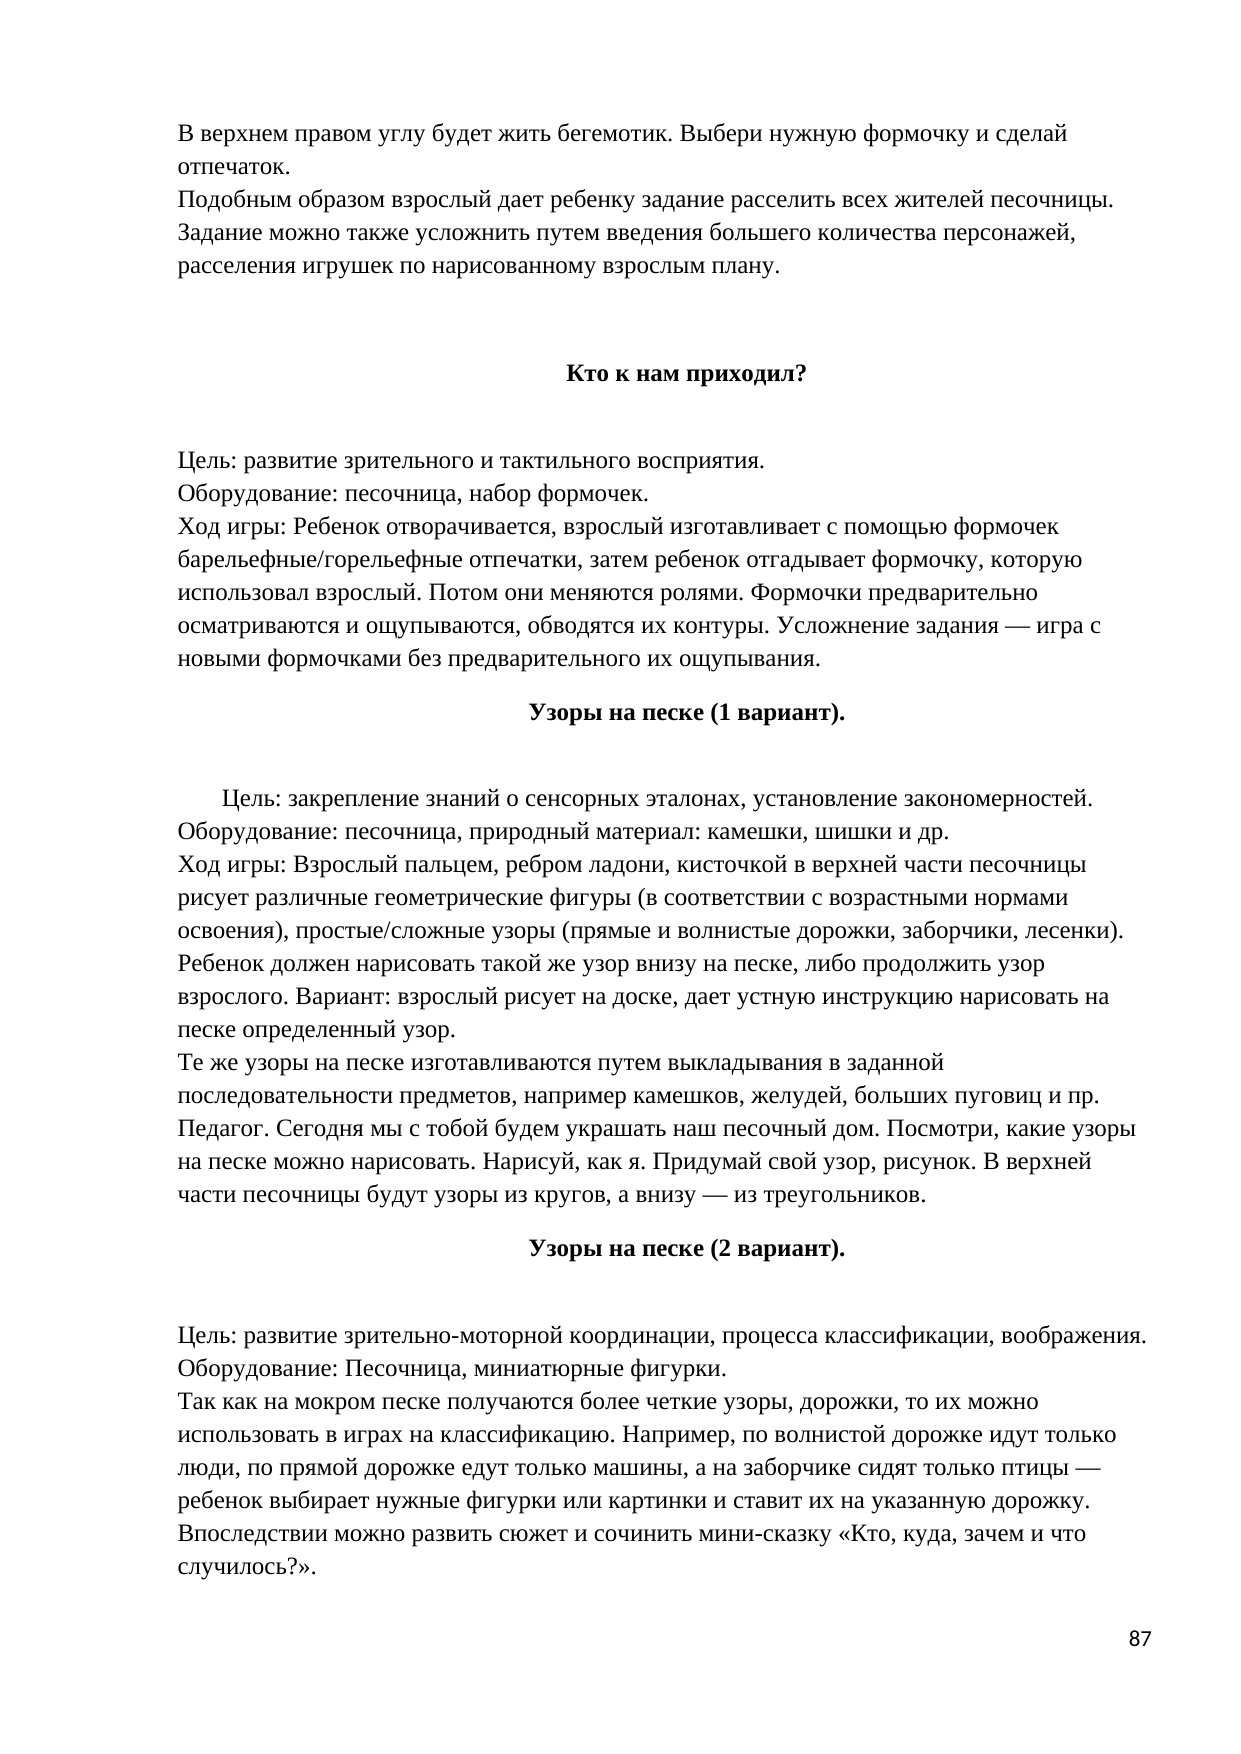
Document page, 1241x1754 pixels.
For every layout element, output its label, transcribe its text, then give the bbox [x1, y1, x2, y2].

text Узоры на песке (2 вариант). [177, 1233, 1152, 1262]
text Цель: развитие зрительного и тактильного восприятия. Оборудование: песочница, набор формочек. Ход игры: Ребенок отворачивается, взрослый изготавливает с помощью формочек барельефные/горельефные отпечатки, затем ребенок отгадывает формочку, которую использовал взрослый. Потом они меняются ролями. Формочки предварительно осматриваются и ощупываются, обводятся их контуры. Усложнение задания — игра с новыми формочками без предварительного их ощупывания. [177, 412, 1152, 672]
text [177, 1287, 1152, 1579]
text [177, 118, 1152, 279]
text Цель: закрепление знаний о сенсорных эталонах, установление закономерностей. Оборудование: песочница, природный материал: камешки, шишки и др. Ход игры: Взрослый пальцем, ребром ладони, кисточкой в верхней части песочницы рисует различные геометрические фигуры (в соответствии с возрастными нормами освоения), простые/сложные узоры (прямые и волнистые дорожки, заборчики, лесенки). Ребенок должен нарисовать такой же узор внизу на песке, либо продолжить узор взрослого. Вариант: взрослый рисует на доске, дает устную инструкцию нарисовать на песке определенный узор. Те же узоры на песке изготавливаются путем выкладывания в заданной последовательности предметов, например камешков, желудей, больших пуговиц и пр. Педагог. Сегодня мы с тобой будем украшать наш песочный дом. Посмотри, какие узоры на песке можно нарисовать. Нарисуй, как я. Придумай свой узор, рисунок. В верхней части песочницы будут узоры из кругов, а внизу — из треугольников. [177, 783, 1152, 1208]
text Узоры на песке (1 вариант). [177, 697, 1152, 758]
text Кто к нам приходил? [177, 358, 1152, 387]
